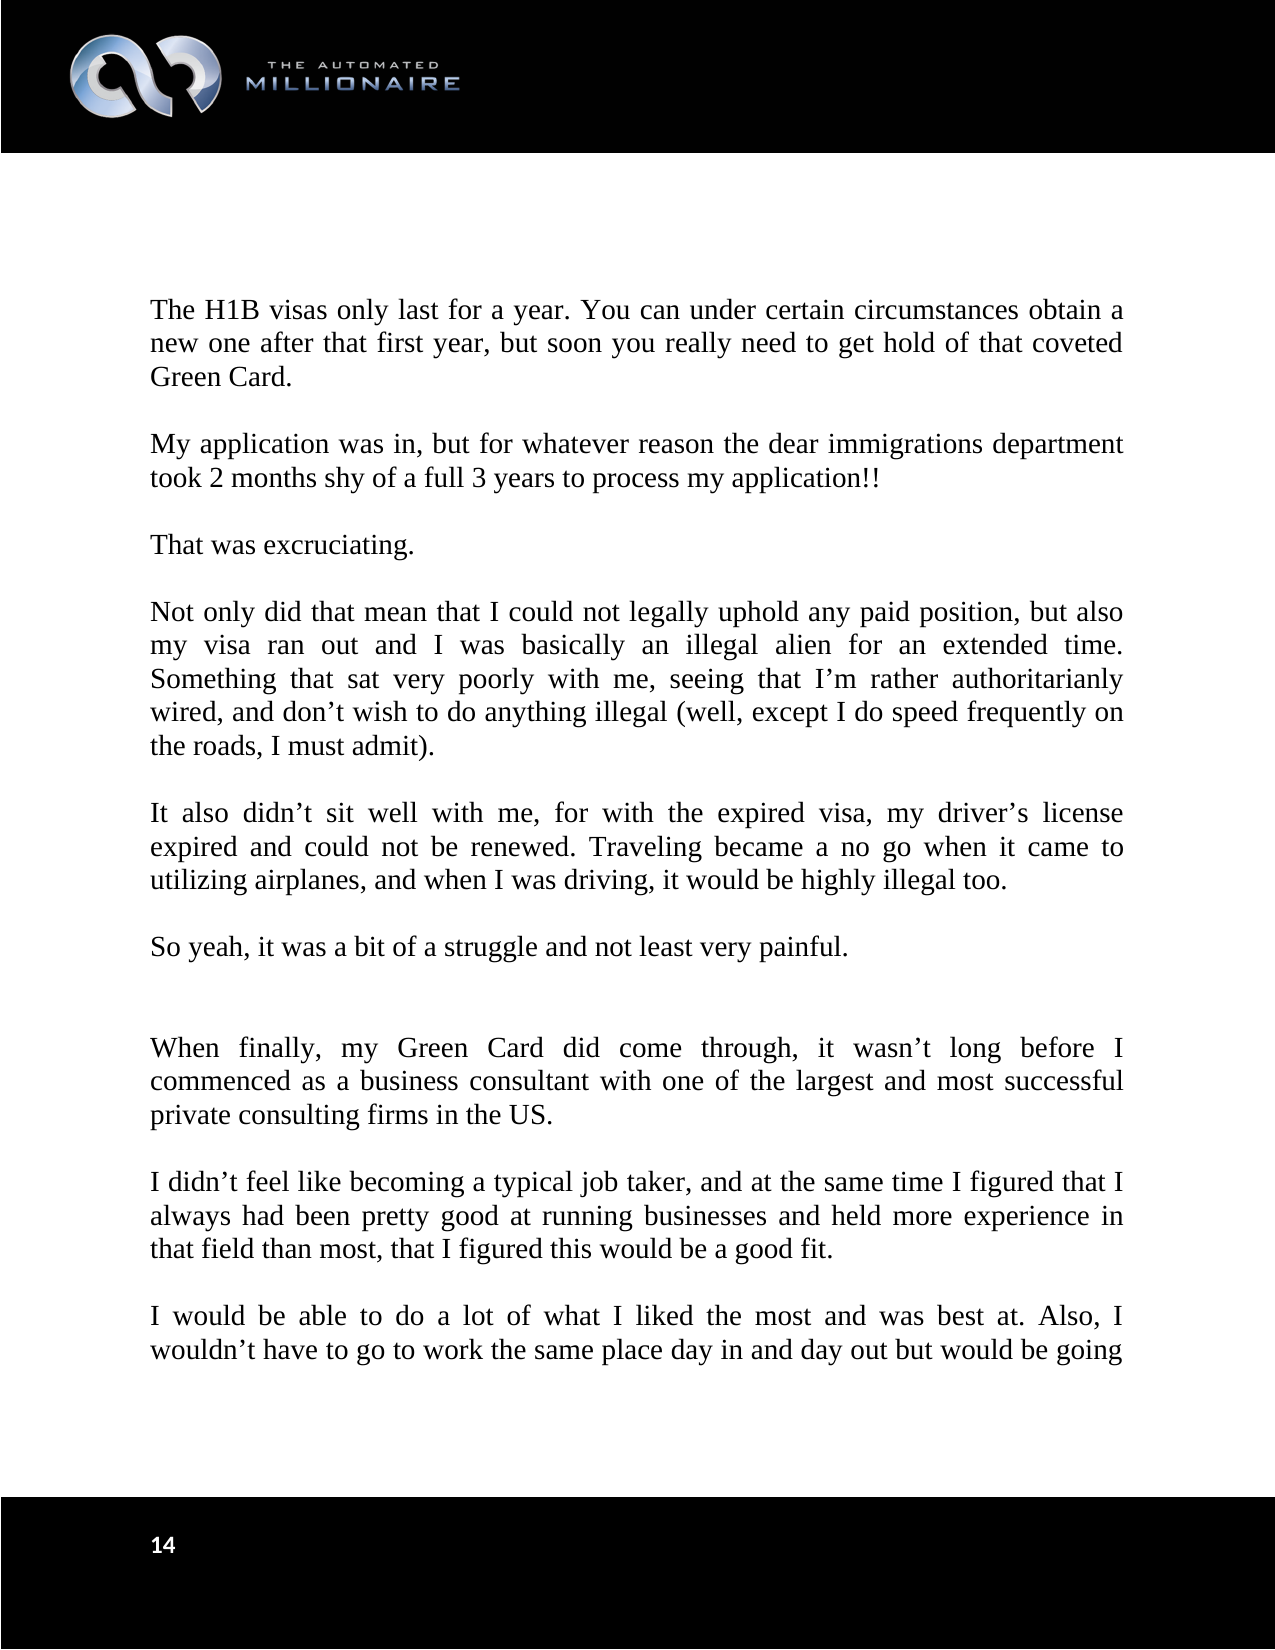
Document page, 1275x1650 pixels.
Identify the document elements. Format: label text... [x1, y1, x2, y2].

picture [1, 0, 1275, 153]
text So yeah, it was a bit of a struggle and not least very painful. [150, 929, 1125, 963]
text It also didn’t sit well with me, for with the expired visa, my driver’s license expired and could not be renewed. Traveling became a no go when it came to utilizing airplanes, and when I was driving, it would be highly illegal too. [150, 795, 1125, 896]
text My application was in, but for whatever reason the dear immigrations department took 2 months shy of a full 3 years to process my application!! [150, 426, 1125, 493]
text When finally, my Green Card did come through, it wasn’t long before I commenced as a business consultant with one of the largest and most successful private consulting firms in the US. [150, 1030, 1125, 1131]
text The H1B visas only last for a year. You can under certain circumstances obtain a new one after that first year, but soon you really need to get hold of that coveted Green Card. [150, 292, 1125, 393]
text I didn’t feel like becoming a typical job taker, and at the same time I figured that I always had been pretty good at running businesses and held more experience in that field than most, that I figured this would be a good fit. [150, 1164, 1125, 1265]
text That was excruciating. [150, 527, 1125, 560]
text Not only did that mean that I could not legally uphold any paid position, but also my visa ran out and I was basically an illegal alien for an extended time. Something that sat very poorly with me, seeing that I’m rather authoritarianly wired, and don’t wish to do anything illegal (well, except I do speed frequently on the roads, I must admit). [150, 594, 1125, 762]
